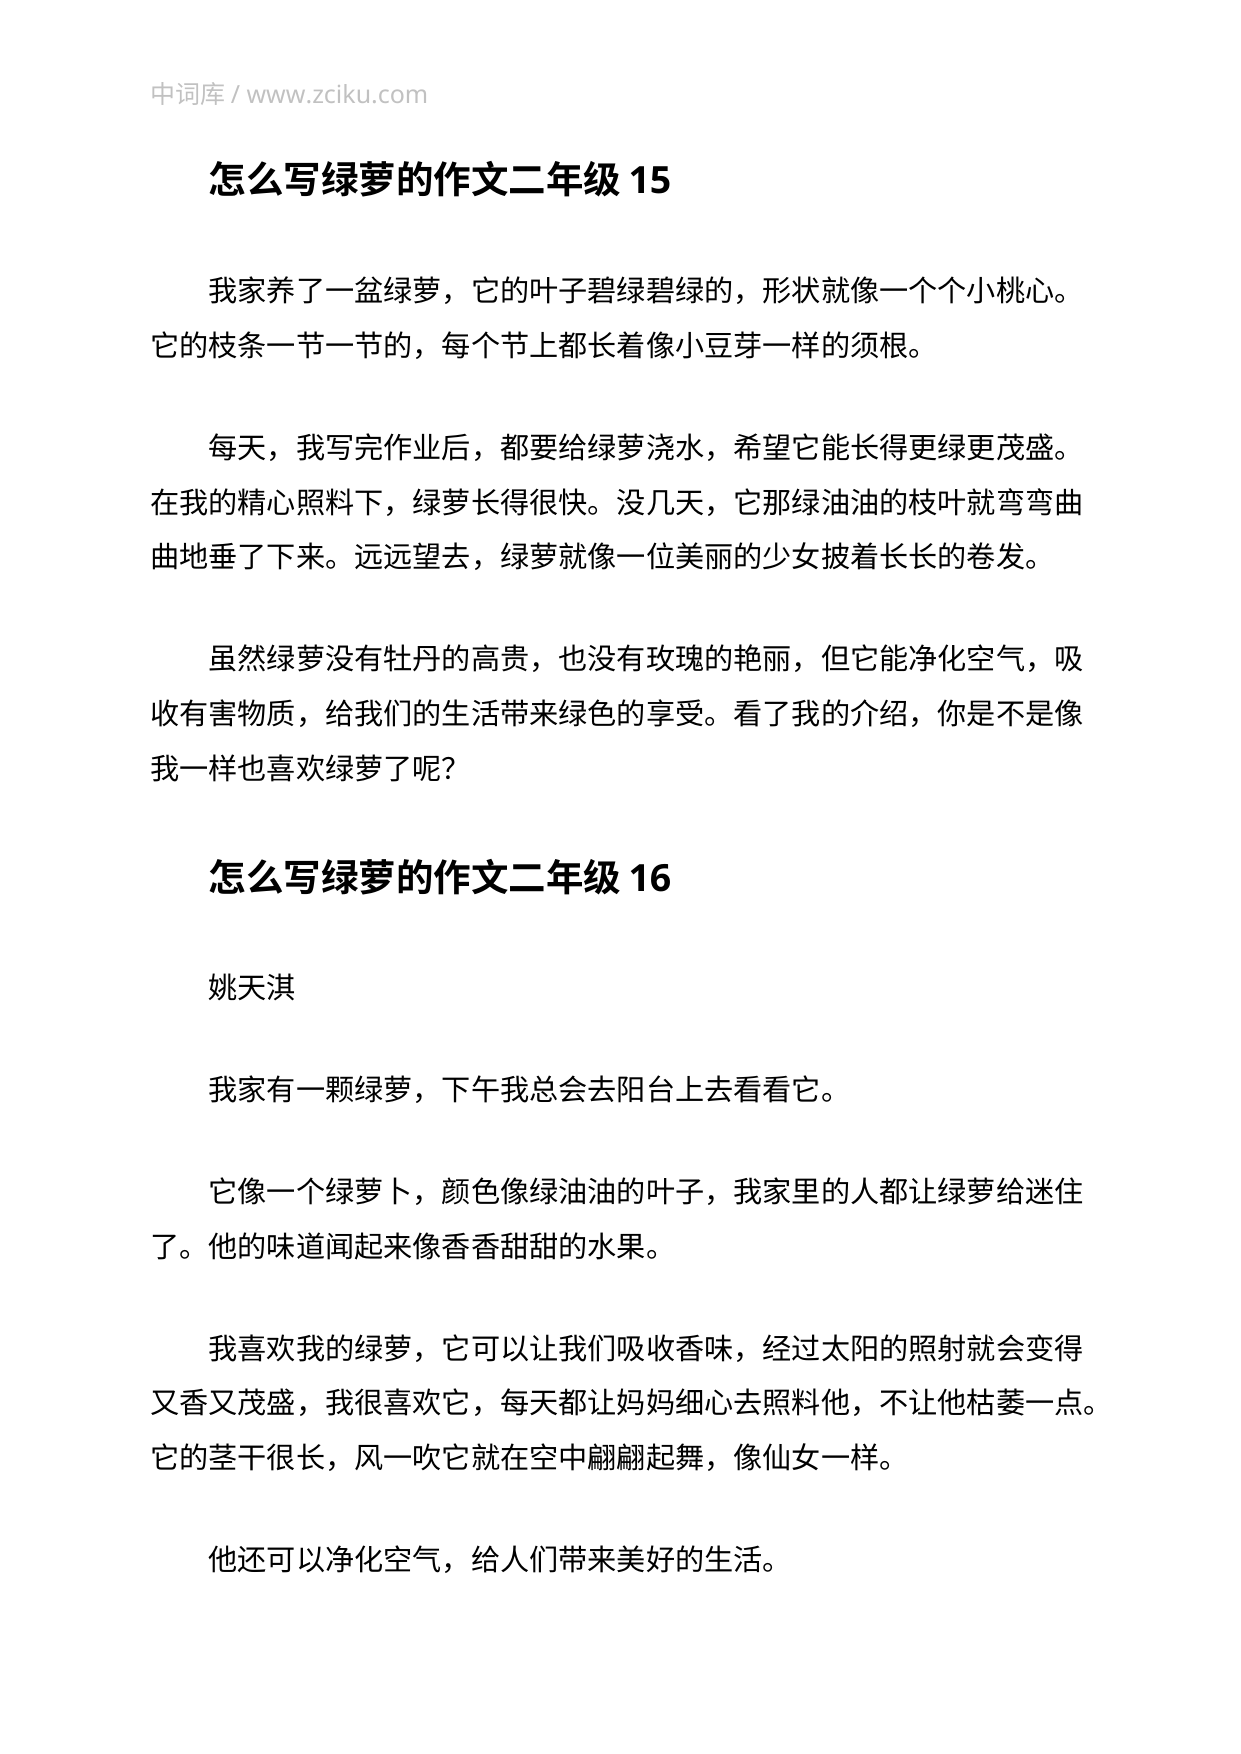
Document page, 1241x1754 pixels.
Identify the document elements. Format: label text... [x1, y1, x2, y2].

text 我家养了一盆绿萝，它的叶子碧绿碧绿的，形状就像一个个小桃心。它的枝条一节一节的，每个节上都长着像小豆芽一样的须根。 [150, 268, 1090, 365]
text 他还可以净化空气，给人们带来美好的生活。 [150, 1537, 1090, 1579]
text 我喜欢我的绿萝，它可以让我们吸收香味，经过太阳的照射就会变得又香又茂盛，我很喜欢它，每天都让妈妈细心去照料他，不让他枯萎一点。它的茎干很长，风一吹它就在空中翩翩起舞，像仙女一样。 [150, 1325, 1090, 1477]
text 每天，我写完作业后，都要给绿萝浇水，希望它能长得更绿更茂盛。在我的精心照料下，绿萝长得很快。没几天，它那绿油油的枝叶就弯弯曲曲地垂了下来。远远望去，绿萝就像一位美丽的少女披着长长的卷发。 [150, 424, 1090, 576]
text 虽然绿萝没有牡丹的高贵，也没有玫瑰的艳丽，但它能净化空气，吸收有害物质，给我们的生活带来绿色的享受。看了我的介绍，你是不是像我一样也喜欢绿萝了呢？ [150, 636, 1090, 788]
text 姚天淇 [150, 965, 1090, 1007]
text 怎么写绿萝的作文二年级16 [150, 847, 1090, 902]
text 它像一个绿萝卜，颜色像绿油油的叶子，我家里的人都让绿萝给迷住了。他的味道闻起来像香香甜甜的水果。 [150, 1168, 1090, 1266]
text 我家有一颗绿萝，下午我总会去阳台上去看看它。 [150, 1067, 1090, 1109]
text 怎么写绿萝的作文二年级15 [150, 150, 1090, 204]
